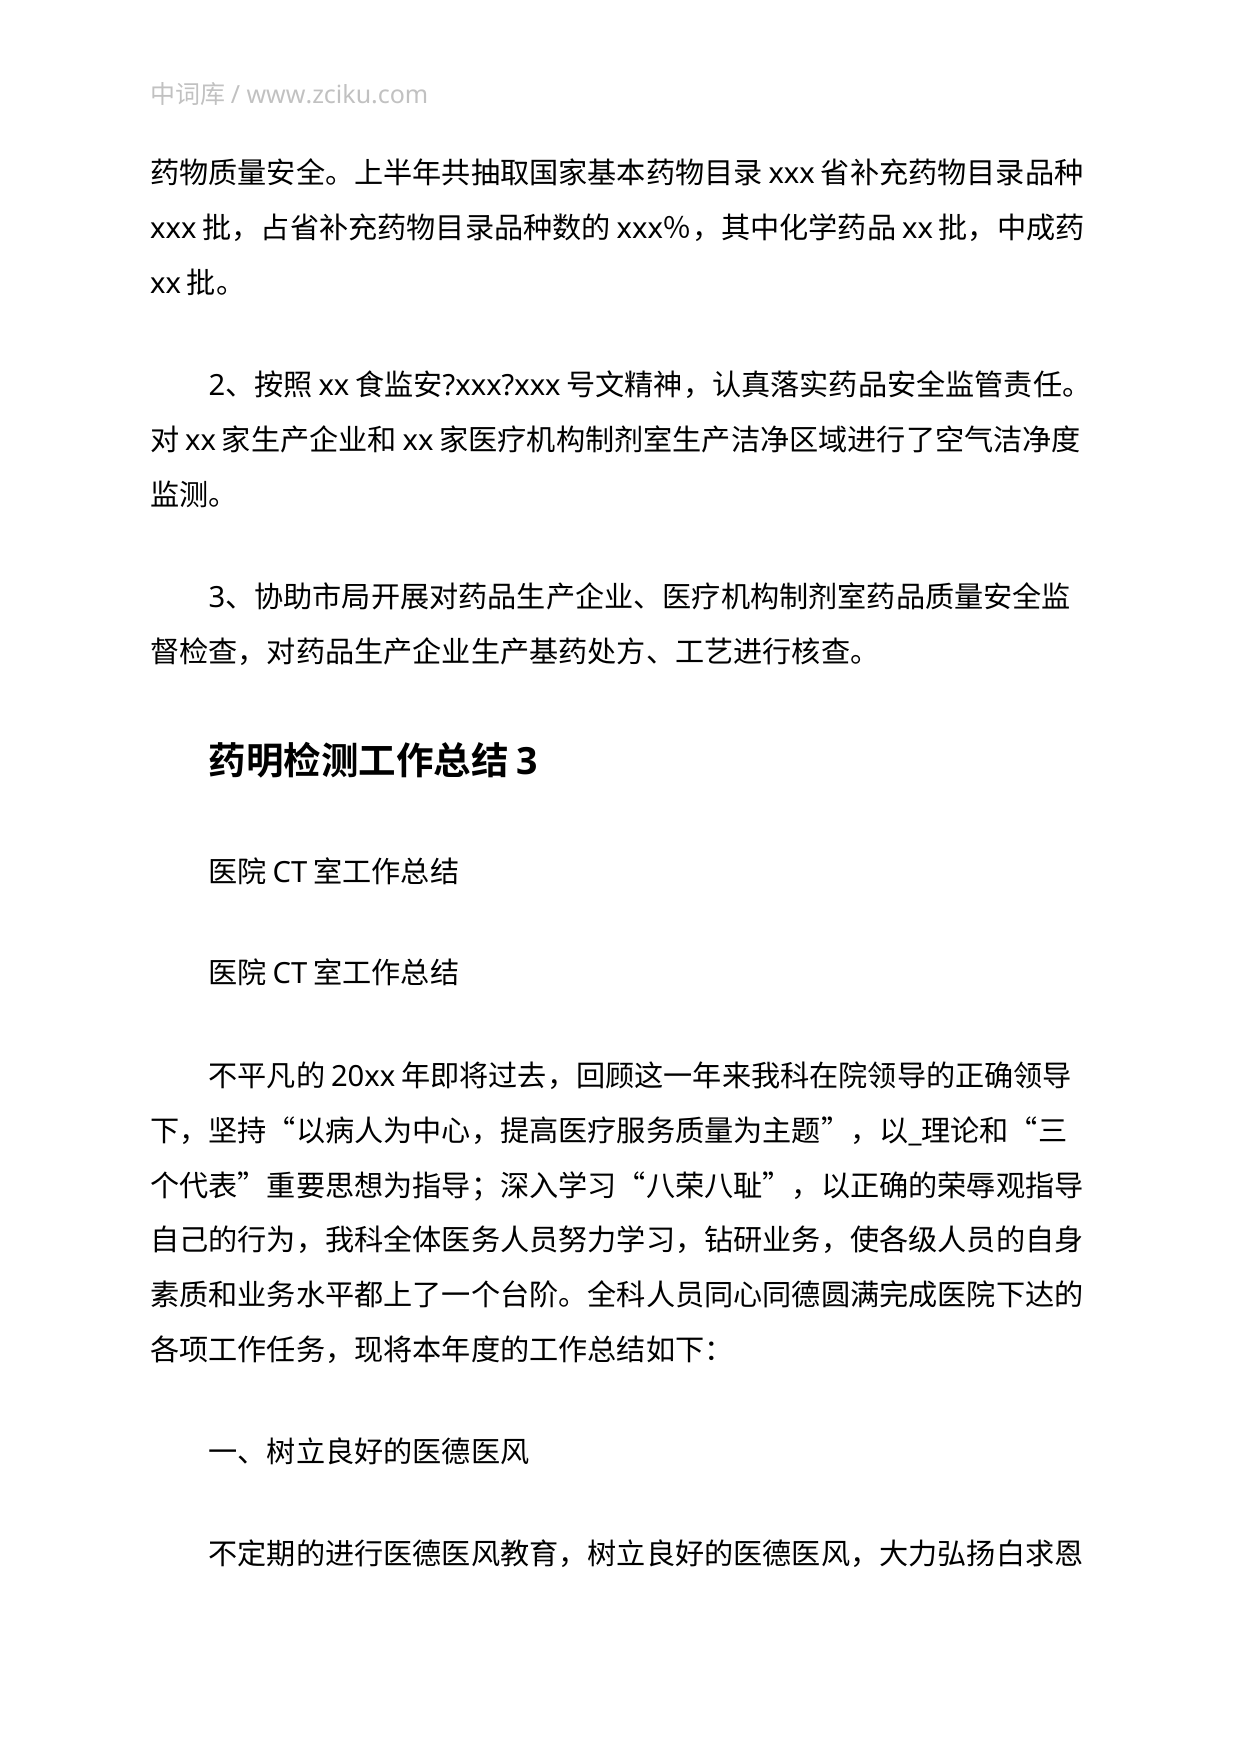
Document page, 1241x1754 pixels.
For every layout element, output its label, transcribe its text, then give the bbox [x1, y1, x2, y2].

text 一、树立良好的医德医风 [150, 1428, 1090, 1471]
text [150, 1530, 1090, 1573]
text 医院CT室工作总结 [150, 950, 1090, 992]
text 药明检测工作总结3 [150, 731, 1090, 785]
text 医院CT室工作总结 [150, 848, 1090, 891]
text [150, 150, 1090, 302]
text 3、协助市局开展对药品生产企业、医疗机构制剂室药品质量安全监督检查，对药品生产企业生产基药处方、工艺进行核查。 [150, 574, 1090, 671]
text 2、按照xx食监安?xxx?xxx号文精神，认真落实药品安全监管责任。对xx家生产企业和xx家医疗机构制剂室生产洁净区域进行了空气洁净度监测。 [150, 362, 1090, 514]
text 不平凡的20xx年即将过去，回顾这一年来我科在院领导的正确领导下，坚持“以病人为中心，提高医疗服务质量为主题”，以_理论和“三个代表”重要思想为指导；深入学习“八荣八耻”，以正确的荣辱观指导自己的行为，我科全体医务人员努力学习，钻研业务，使各级人员的自身素质和业务水平都上了一个台阶。全科人员同心同德圆满完成医院下达的各项工作任务，现将本年度的工作总结如下： [150, 1052, 1090, 1369]
